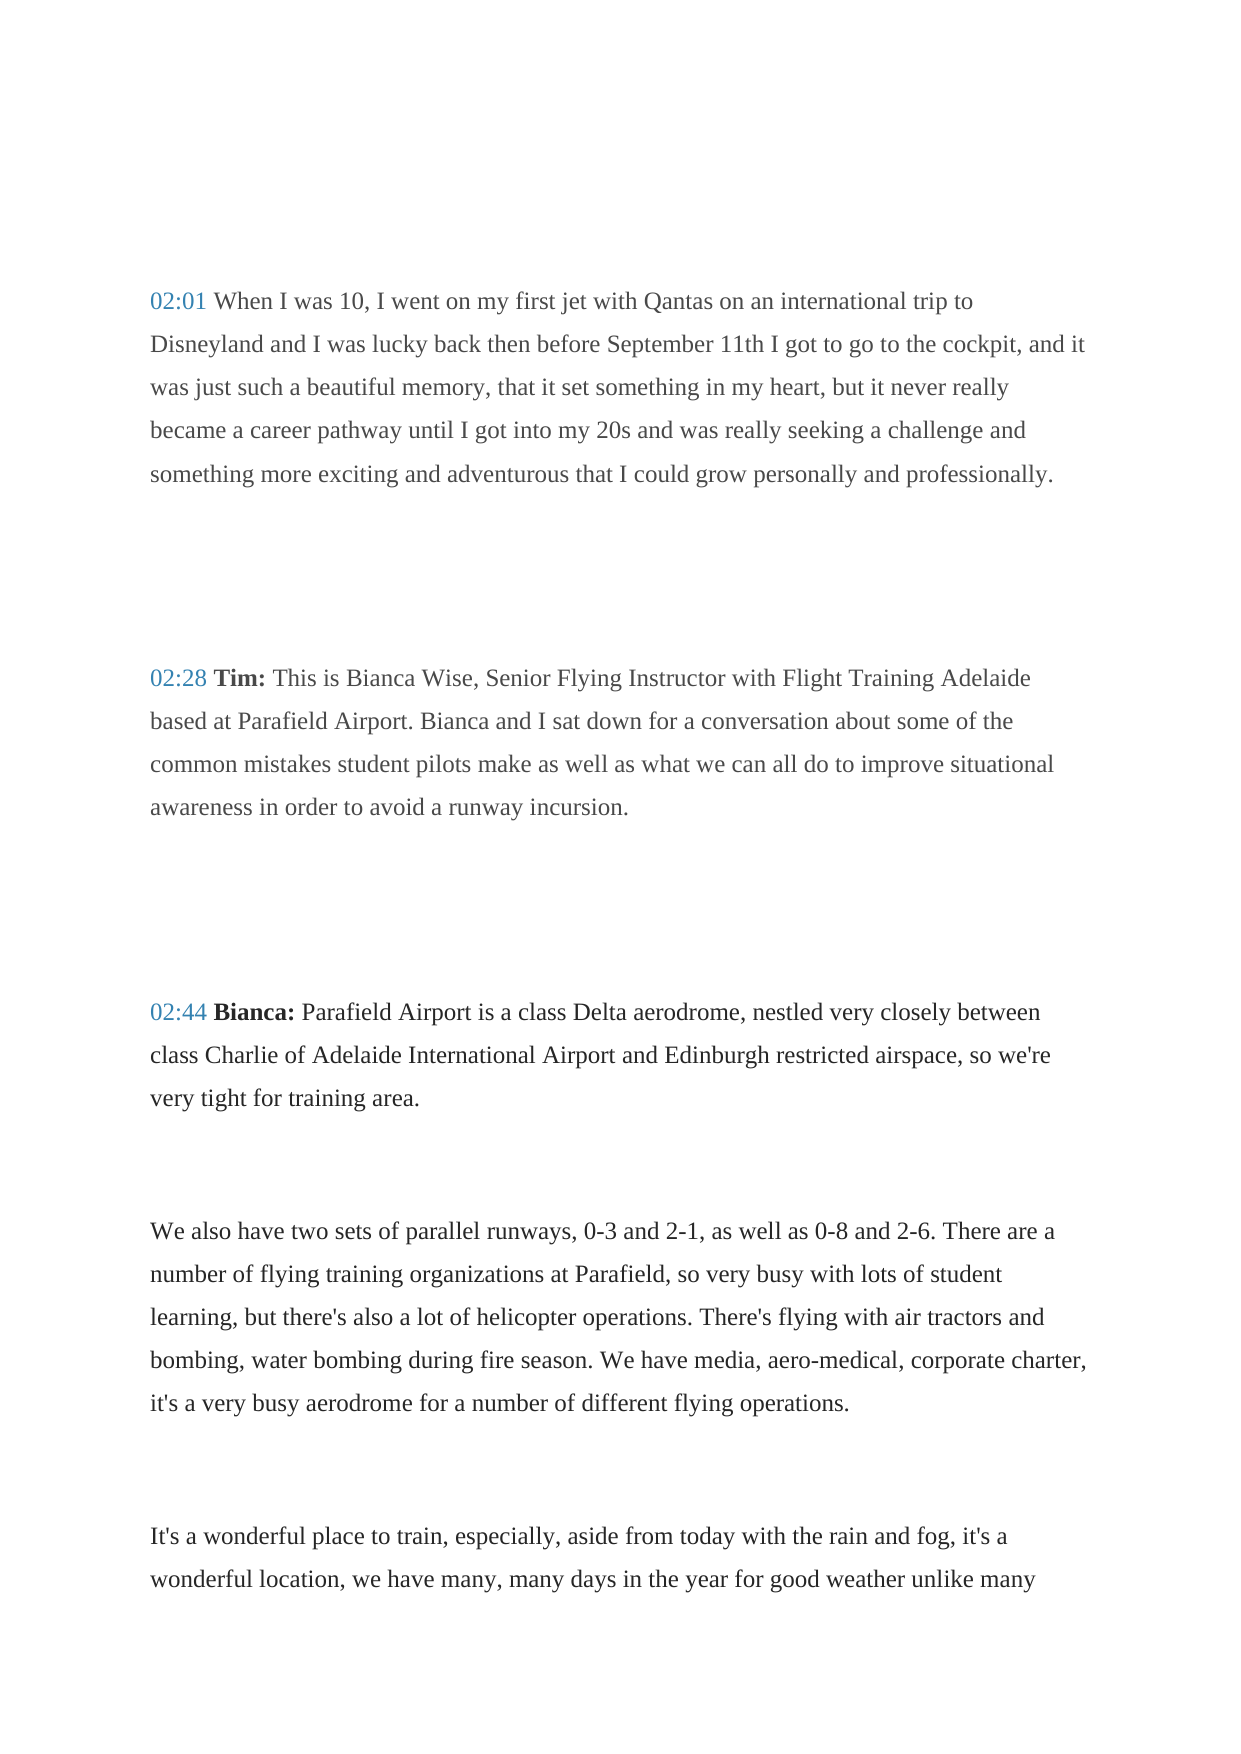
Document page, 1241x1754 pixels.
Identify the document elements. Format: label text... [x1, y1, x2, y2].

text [150, 1521, 1090, 1593]
text We also have two sets of parallel runways, 0-3 and 2-1, as well as 0-8 and 2-6. There are a number of flying training organizations at Parafield, so very busy with lots of student learning, but there's also a lot of helicopter operations. There's flying with air tractors and bombing, water bombing during fire season. We have media, aero-medical, corporate charter, it's a very busy aerodrome for a number of different flying operations. [150, 1216, 1090, 1417]
text 02:01 When I was 10, I went on my first jet with Qantas on an international trip to Disneyland and I was lucky back then before September 11th I got to go to the cockpit, and it was just such a beautiful memory, that it set something in my heart, but it never really became a career pathway until I got into my 20s and was really seeking a challenge and something more exciting and adventurous that I could grow personally and professionally. [150, 286, 1090, 487]
text 02:28 Tim: This is Bianca Wise, Senior Flying Instructor with Flight Training Adelaide based at Parafield Airport. Bianca and I sat down for a conversation about some of the common mistakes student pilots make as well as what we can all do to improve situational awareness in order to avoid a runway incursion. [150, 663, 1090, 821]
text 02:44 Bianca: Parafield Airport is a class Delta aerodrome, nestled very closely between class Charlie of Adelaide International Airport and Edinburgh restricted airspace, so we're very tight for training area. [150, 997, 1090, 1112]
